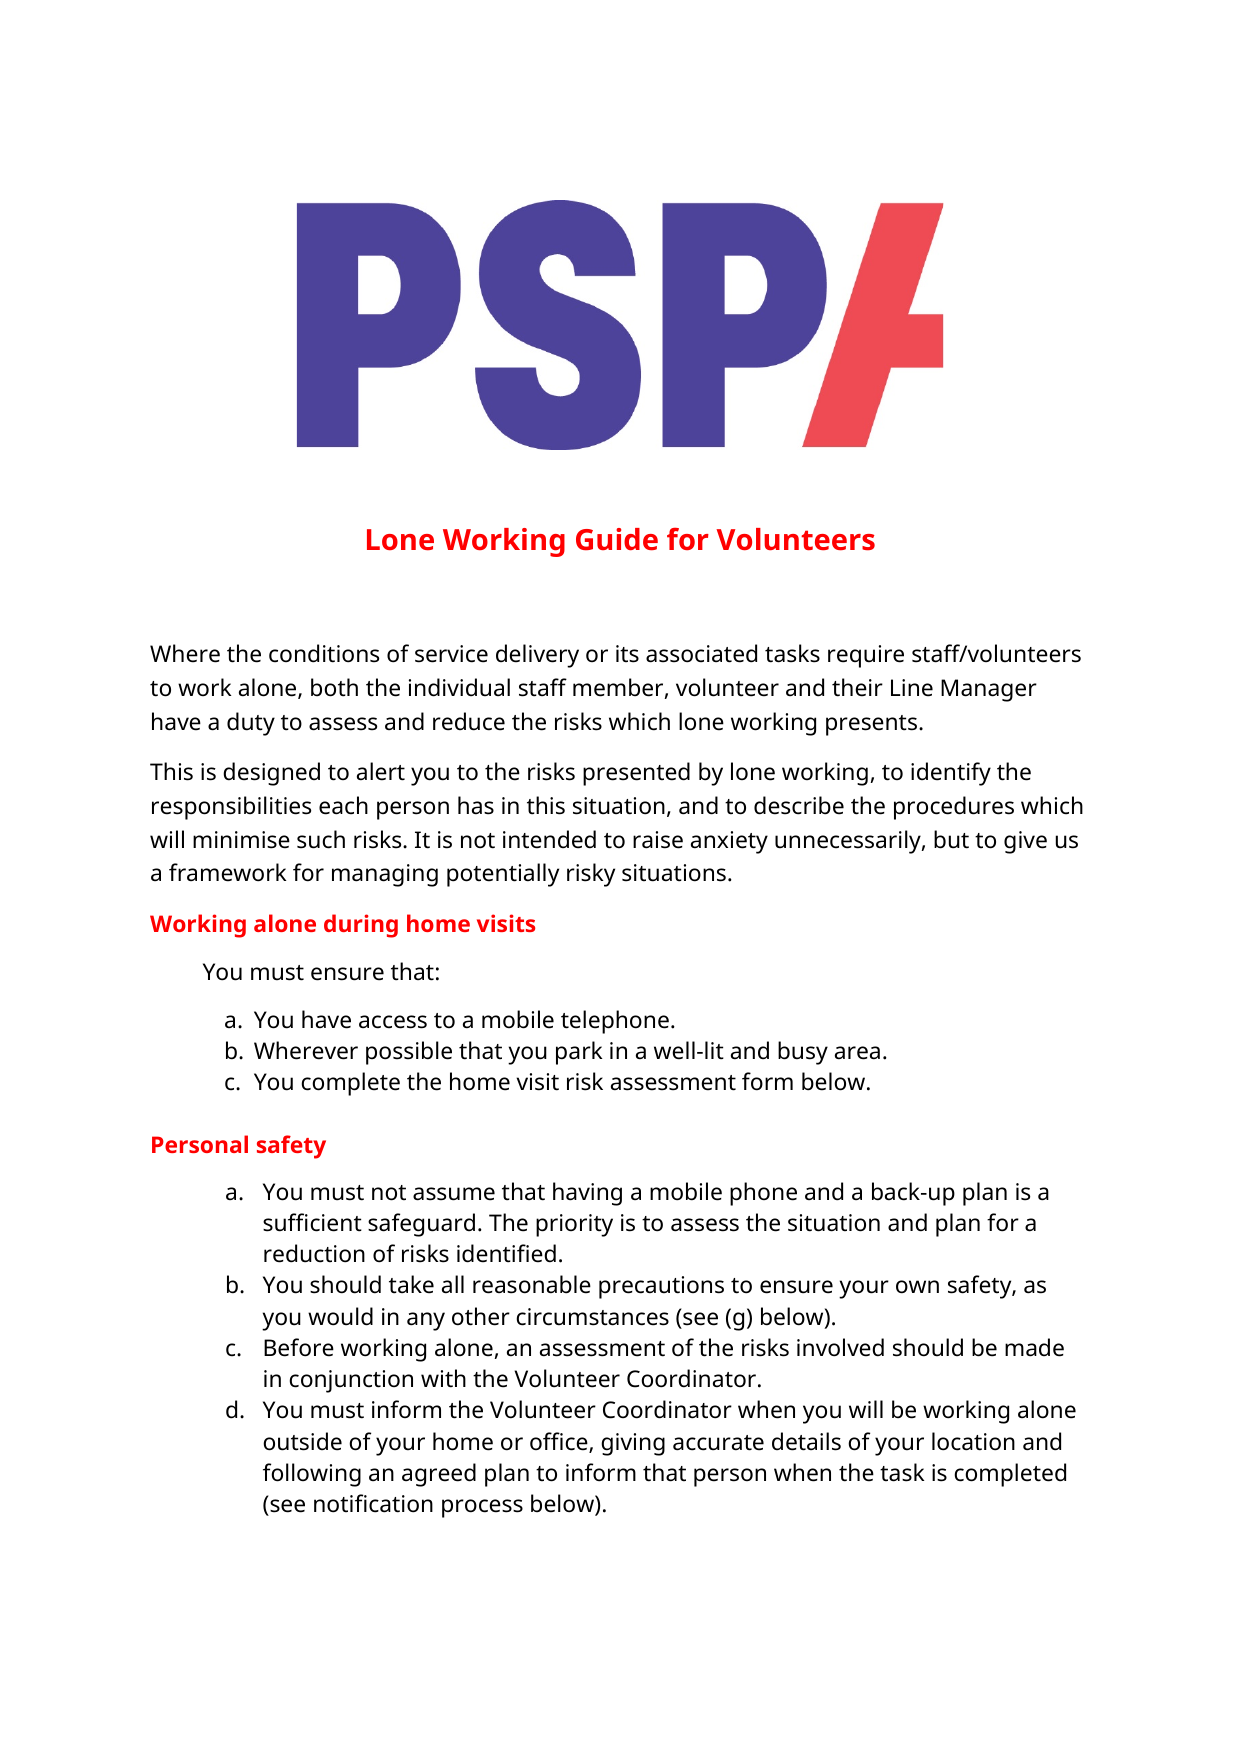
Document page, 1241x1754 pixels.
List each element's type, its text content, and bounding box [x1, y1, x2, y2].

list You must inform the Volunteer Coordinator when you will be working alone outside of your home or office, giving accurate details of your location and following an agreed plan to inform that person when the task is completed (see notification process below). [225, 1394, 1090, 1519]
text You must ensure that: [165, 956, 1090, 987]
list You must not assume that having a mobile phone and a back-up plan is a sufficient safeguard. The priority is to assess the situation and plan for a reduction of risks identified. [225, 1176, 1090, 1269]
text Personal safety [150, 1129, 1090, 1160]
list Before working alone, an assessment of the risks involved should be made in conjunction with the Volunteer Coordinator. [225, 1332, 1090, 1394]
list You complete the home visit risk assessment form below. [224, 1066, 1090, 1097]
text Lone Working Guide for Volunteers [150, 519, 1090, 559]
list You should take all reasonable precautions to ensure your own safety, as you would in any other circumstances (see (g) below). [225, 1269, 1090, 1332]
text Where the conditions of service delivery or its associated tasks require staff/volunteers to work alone, both the individual staff member, volunteer and their Line Manager have a duty to assess and reduce the risks which lone working presents. [150, 638, 1090, 737]
list You have access to a mobile telephone. [224, 1004, 1090, 1035]
list Wherever possible that you park in a well-lit and busy area. [224, 1035, 1090, 1066]
text This is designed to alert you to the risks presented by lone working, to identify the responsibilities each person has in this situation, and to describe the procedures which will minimise such risks. It is not intended to raise anxiety unnecessarily, but to give us a framework for managing potentially risky situations. [150, 756, 1090, 889]
text Working alone during home visits [150, 908, 1090, 939]
picture [296, 200, 944, 450]
